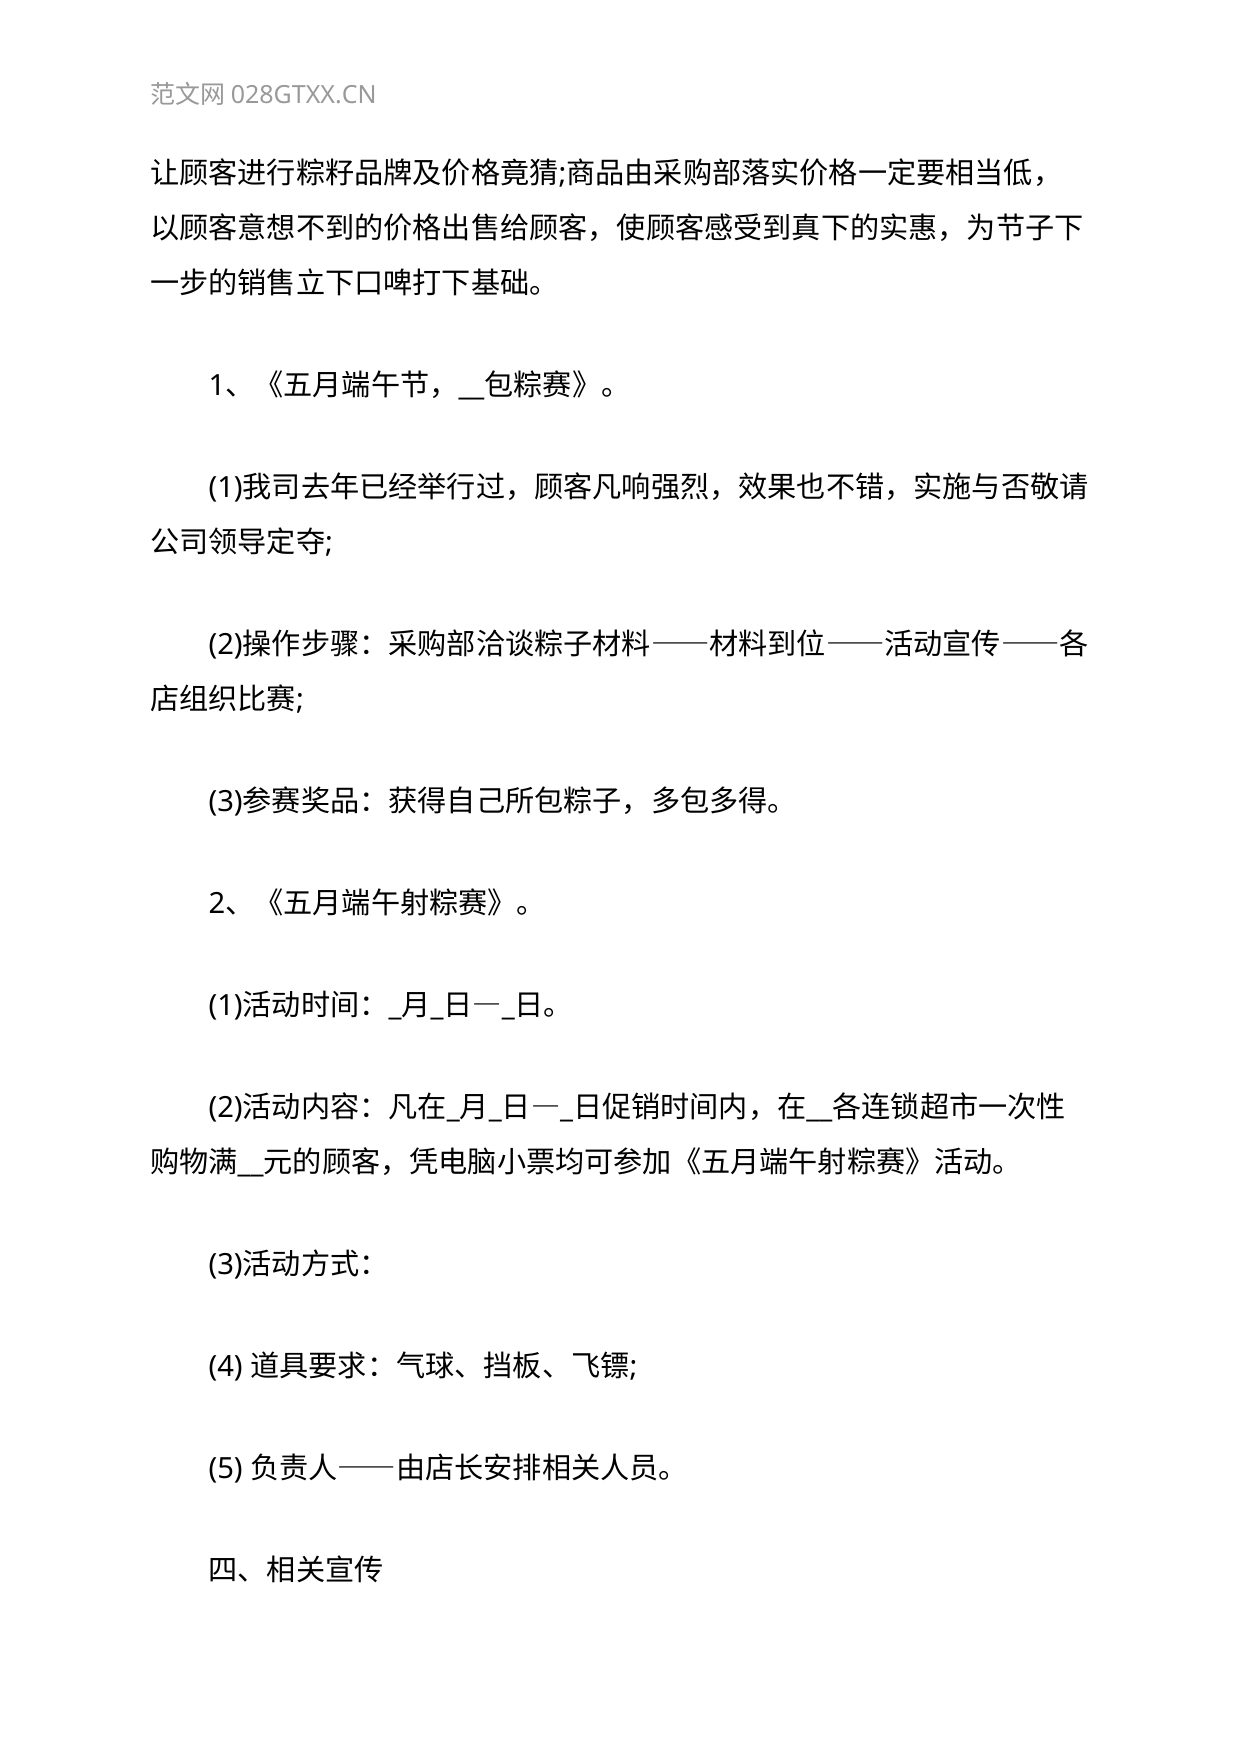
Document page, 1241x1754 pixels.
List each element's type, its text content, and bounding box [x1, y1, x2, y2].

text (2)操作步骤：采购部洽谈粽子材料——材料到位——活动宣传——各店组织比赛; [150, 621, 1090, 718]
text (1)我司去年已经举行过，顾客凡响强烈，效果也不错，实施与否敬请公司领导定夺; [150, 464, 1090, 561]
text 1、《五月端午节，__包粽赛》。 [150, 362, 1090, 404]
text 2、《五月端午射粽赛》。 [150, 879, 1090, 922]
text (2)活动内容：凡在_月_日—_日促销时间内，在__各连锁超市一次性购物满__元的顾客，凭电脑小票均可参加《五月端午射粽赛》活动。 [150, 1083, 1090, 1181]
text 四、相关宣传 [150, 1546, 1090, 1589]
text (1)活动时间：_月_日—_日。 [150, 982, 1090, 1024]
text (4) 道具要求：气球、挡板、飞镖; [150, 1342, 1090, 1385]
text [150, 150, 1090, 302]
text (3)活动方式： [150, 1241, 1090, 1283]
text (5) 负责人——由店长安排相关人员。 [150, 1444, 1090, 1487]
text (3)参赛奖品：获得自己所包粽子，多包多得。 [150, 778, 1090, 820]
